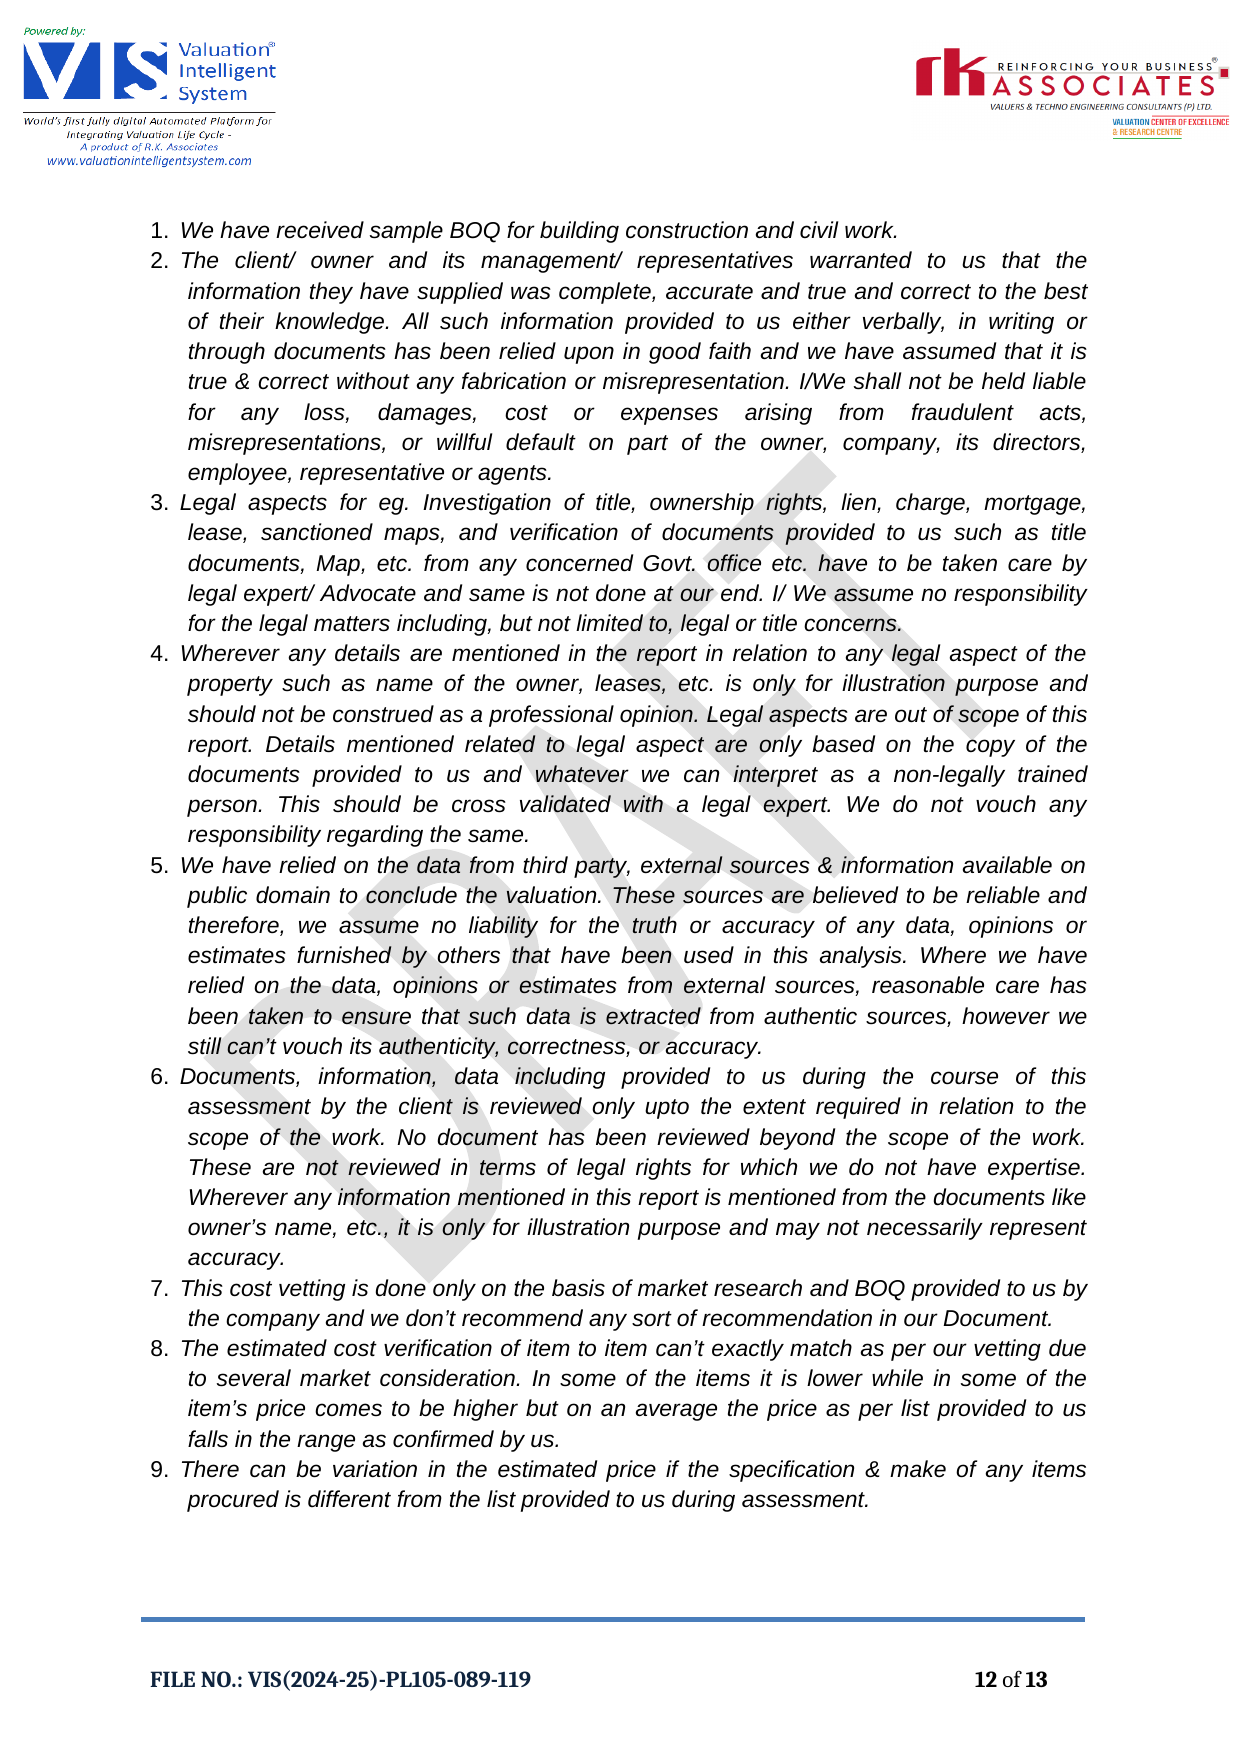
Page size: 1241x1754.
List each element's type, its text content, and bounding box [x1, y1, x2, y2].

list Documents, information, data including provided to us during the course of this assessment by the client is reviewed only upto the extent required in relation to the scope of the work. No document has been reviewed beyond the scope of the work. These are not reviewed in terms of legal rights for which we do not have expertise. Wherever any information mentioned in this report is mentioned from the documents like owner’s name, etc., it is only for illustration purpose and may not necessarily represent accuracy. [150, 1063, 1090, 1271]
picture [10, 25, 286, 170]
list We have received sample BOQ for building construction and civil work. [150, 217, 1090, 244]
picture [910, 40, 1229, 141]
list This cost vetting is done only on the basis of market research and BOQ provided to us by the company and we don’t recommend any sort of recommendation in our Document. [150, 1274, 1090, 1331]
list The client/ owner and its management/ representatives warranted to us that the information they have supplied was complete, accurate and true and correct to the best of their knowledge. All such information provided to us either verbally, in writing or through documents has been relied upon in good faith and we have assumed that it is true & correct without any fabrication or misrepresentation. I/We shall not be held liable for any loss, damages, cost or expenses arising from fraudulent acts, misrepresentations, or willful default on part of the owner, company, its directors, employee, representative or agents. [150, 247, 1090, 485]
list There can be variation in the estimated price if the specification & make of any items procured is different from the list provided to us during assessment. [150, 1456, 1090, 1512]
list Legal aspects for eg. Investigation of title, ownership rights, lien, charge, mortgage, lease, sanctioned maps, and verification of documents provided to us such as title documents, Map, etc. from any concerned Govt. office etc. have to be taken care by legal expert/ Advocate and same is not done at our end. I/ We assume no responsibility for the legal matters including, but not limited to, legal or title concerns. [150, 489, 1090, 636]
list We have relied on the data from third party, external sources & information available on public domain to conclude the valuation. These sources are believed to be reliable and therefore, we assume no liability for the truth or accuracy of any data, opinions or estimates furnished by others that have been used in this analysis. Where we have relied on the data, opinions or estimates from external sources, reasonable care has been taken to ensure that such data is extracted from authentic sources, however we still can’t vouch its authenticity, correctness, or accuracy. [150, 852, 1090, 1059]
list The estimated cost verification of item to item can’t exactly match as per our vetting due to several market consideration. In some of the items it is lower while in some of the item’s price comes to be higher but on an average the price as per list provided to us falls in the range as confirmed by us. [150, 1335, 1090, 1452]
list Wherever any details are mentioned in the report in relation to any legal aspect of the property such as name of the owner, leases, etc. is only for illustration purpose and should not be construed as a professional opinion. Legal aspects are out of scope of this report. Details mentioned related to legal aspect are only based on the copy of the documents provided to us and whatever we can interpret as a non-legally trained person. This should be cross validated with a legal expert. We do not vouch any responsibility regarding the same. [150, 640, 1090, 848]
